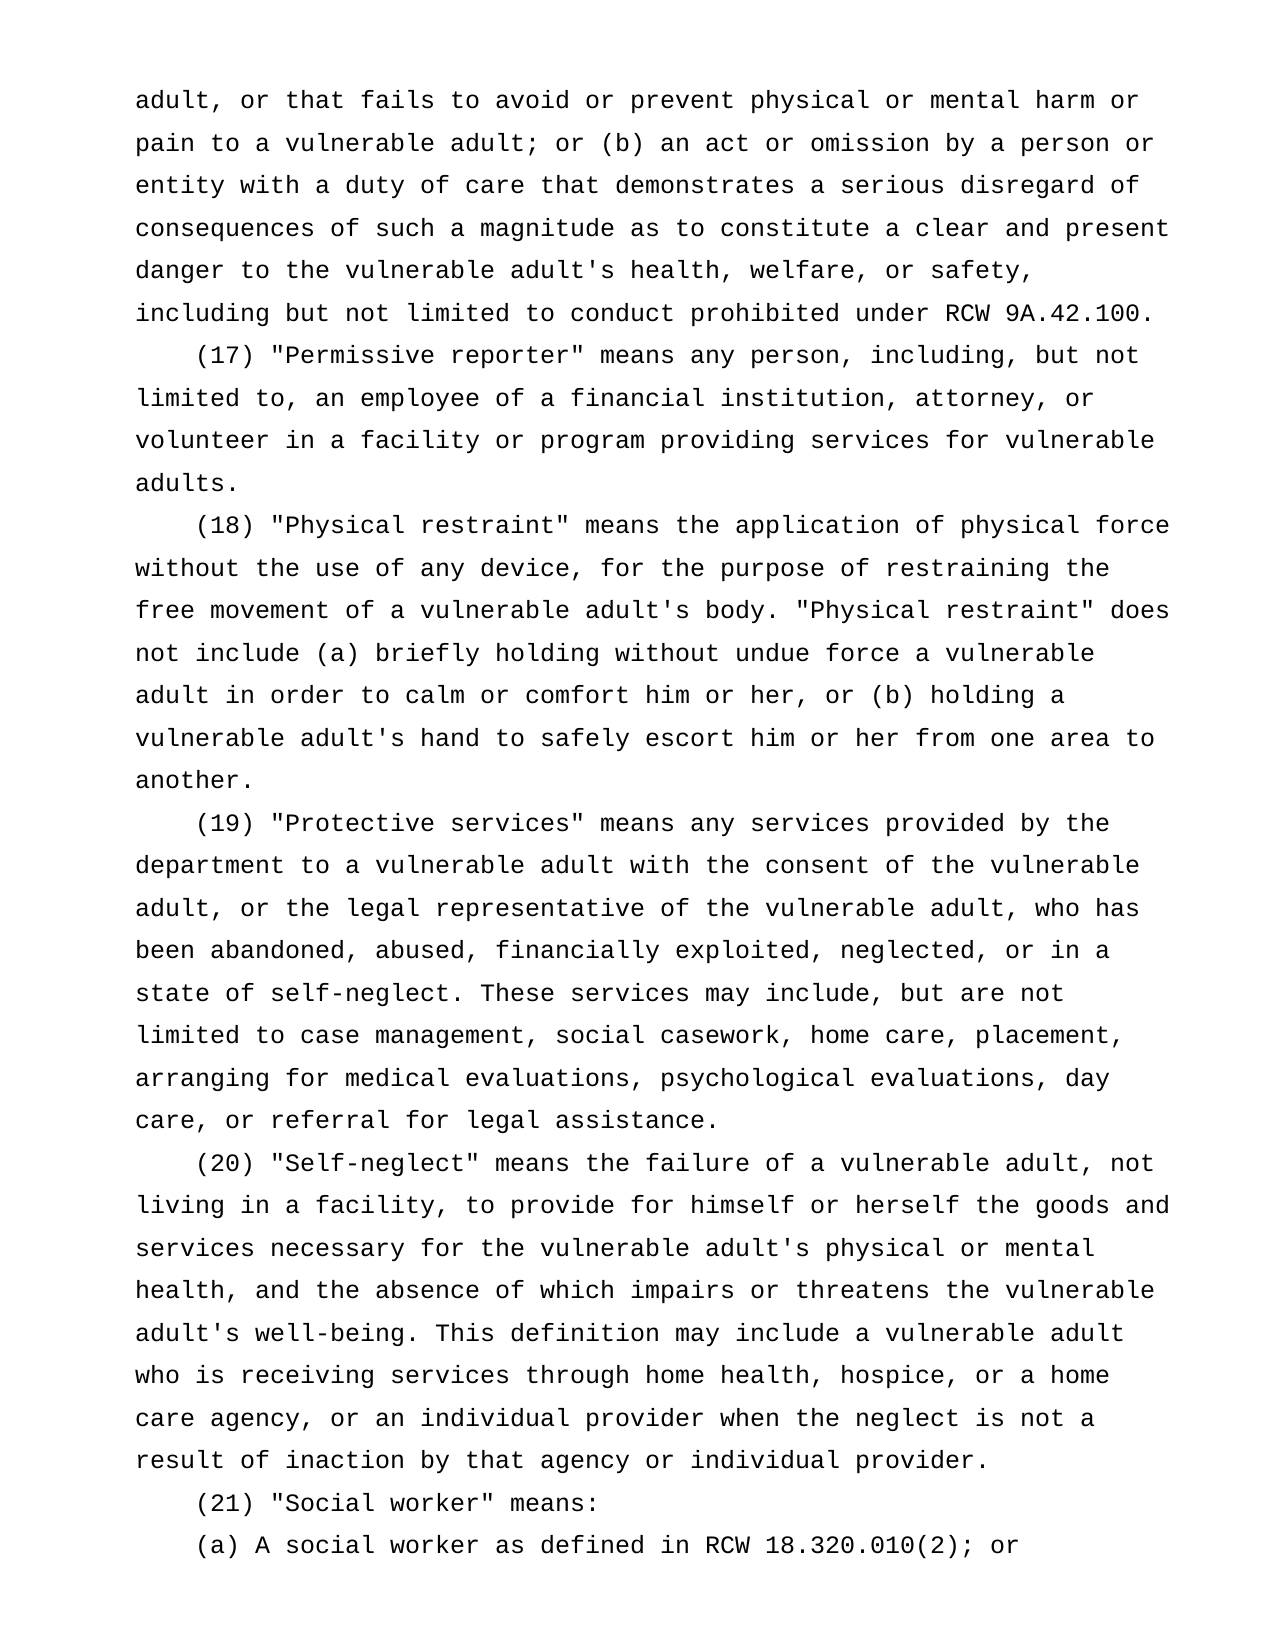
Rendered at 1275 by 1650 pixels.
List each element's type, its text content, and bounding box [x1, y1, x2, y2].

text (18) "Physical restraint" means the application of physical force without the use of any device, for the purpose of restraining the free movement of a vulnerable adult's body. "Physical restraint" does not include (a) briefly holding without undue force a vulnerable adult in order to calm or comfort him or her, or (b) holding a vulnerable adult's hand to safely escort him or her from one area to another. [135, 500, 1170, 797]
text (20) "Self-neglect" means the failure of a vulnerable adult, not living in a facility, to provide for himself or herself the goods and services necessary for the vulnerable adult's physical or mental health, and the absence of which impairs or threatens the vulnerable adult's well-being. This definition may include a vulnerable adult who is receiving services through home health, hospice, or a home care agency, or an individual provider when the neglect is not a result of inaction by that agency or individual provider. [135, 1137, 1170, 1477]
text (21) "Social worker" means: [135, 1477, 1170, 1520]
text (19) "Protective services" means any services provided by the department to a vulnerable adult with the consent of the vulnerable adult, or the legal representative of the vulnerable adult, who has been abandoned, abused, financially exploited, neglected, or in a state of self-neglect. These services may include, but are not limited to case management, social casework, home care, placement, arranging for medical evaluations, psychological evaluations, day care, or referral for legal assistance. [135, 797, 1170, 1137]
text (a) A social worker as defined in RCW 18.320.010(2); or [135, 1520, 1170, 1562]
text (17) "Permissive reporter" means any person, including, but not limited to, an employee of a financial institution, attorney, or volunteer in a facility or program providing services for vulnerable adults. [135, 330, 1170, 500]
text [135, 75, 1170, 330]
